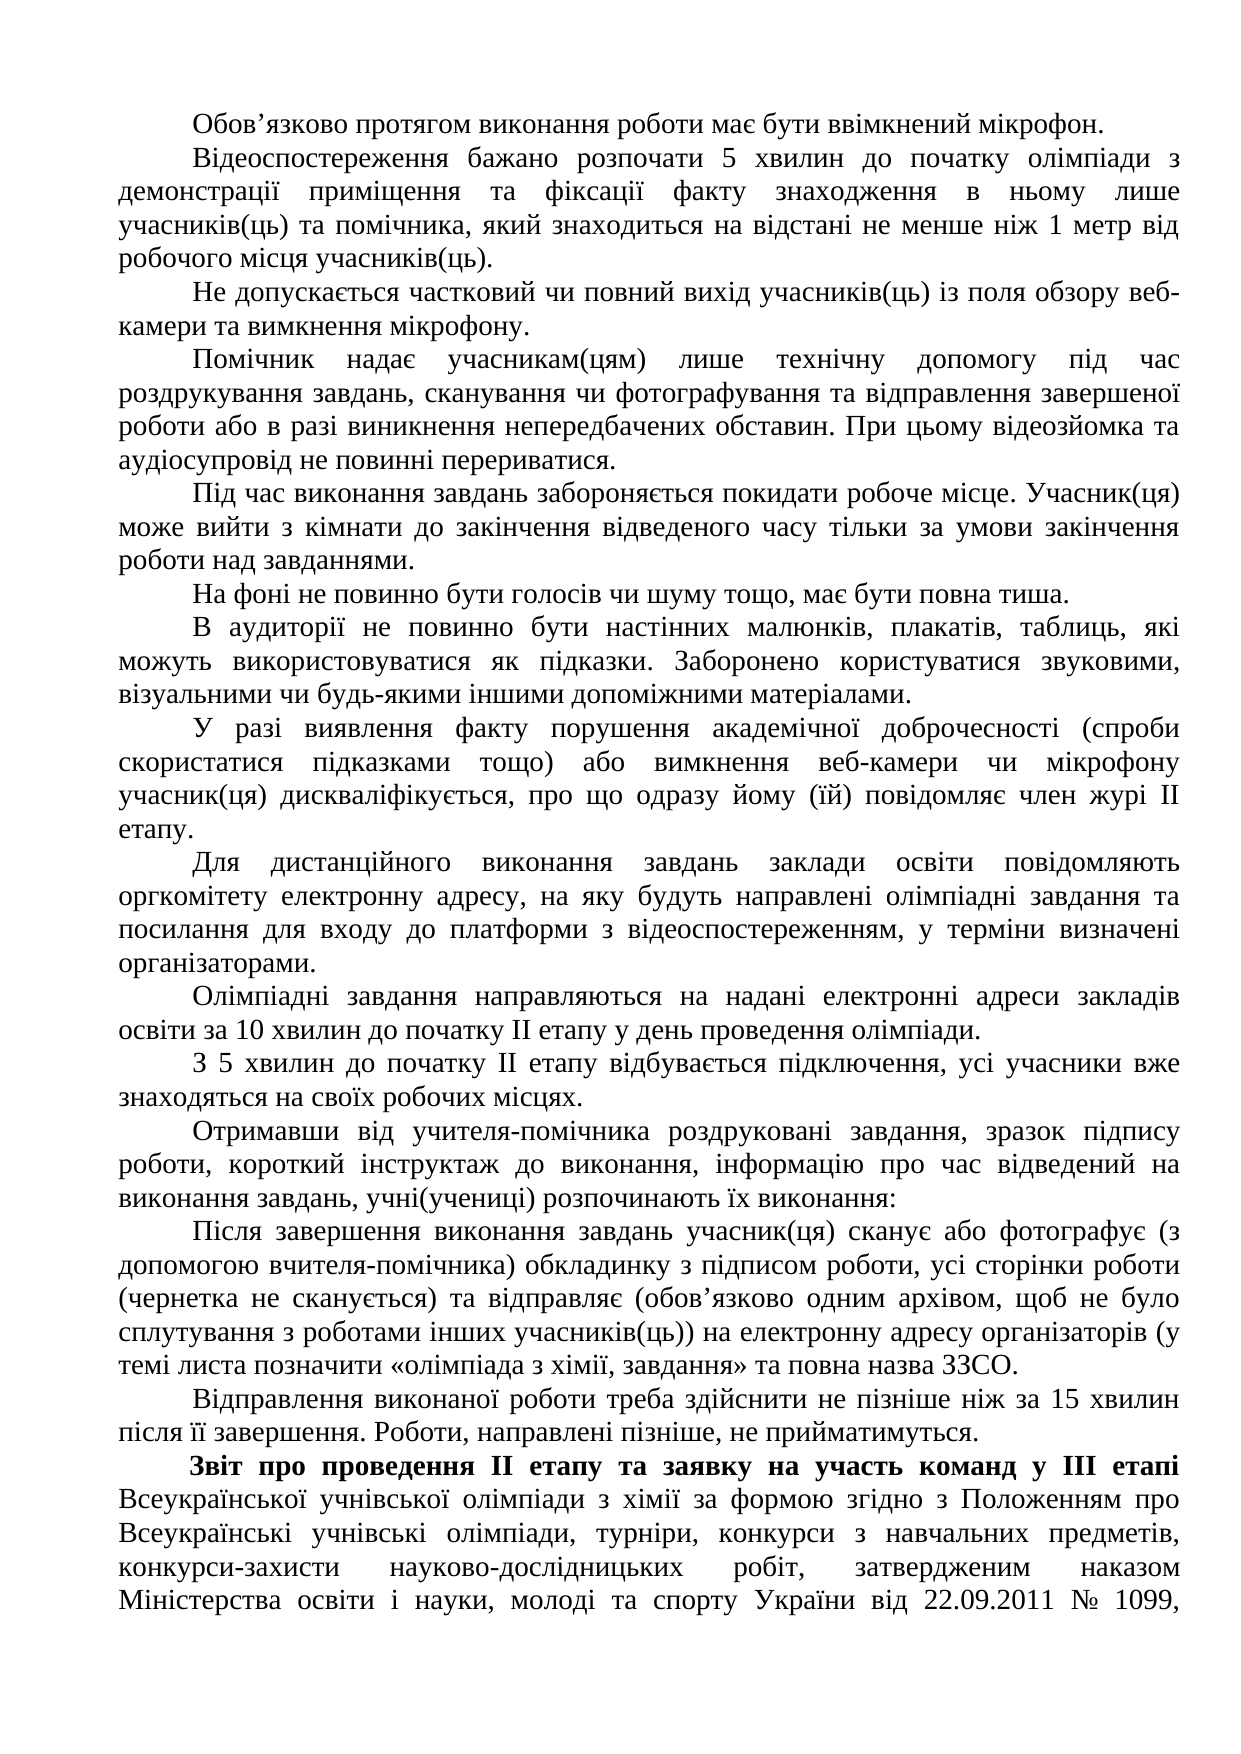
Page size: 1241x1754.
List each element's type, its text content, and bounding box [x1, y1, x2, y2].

text Не допускається частковий чи повний вихід учасників(ць) із поля обзору веб-камери та вимкнення мікрофону. [118, 274, 1181, 341]
text З 5 хвилин до початку ІІ етапу відбувається підключення, усі учасники вже знаходяться на своїх робочих місцях. [118, 1046, 1181, 1113]
text Відеоспостереження бажано розпочати 5 хвилин до початку олімпіади з демонстрації приміщення та фіксації факту знаходження в ньому лише учасників(ць) та помічника, який знаходиться на відстані не менше ніж 1 метр від робочого місця учасників(ць). [118, 140, 1181, 274]
text Отримавши від учителя-помічника роздруковані завдання, зразок підпису роботи, короткий інструктаж до виконання, інформацію про час відведений на виконання завдань, учні(учениці) розпочинають їх виконання: [118, 1113, 1181, 1213]
text У разі виявлення факту порушення академічної доброчесності (спроби скористатися підказками тощо) або вимкнення веб-камери чи мікрофону учасник(ця) дискваліфікується, про що одразу йому (їй) повідомляє член журі ІІ етапу. [118, 710, 1181, 844]
text Олімпіадні завдання направляються на надані електронні адреси закладів освіти за 10 хвилин до початку ІІ етапу у день проведення олімпіади. [118, 978, 1181, 1046]
text Для дистанційного виконання завдань заклади освіти повідомляють оргкомітету електронну адресу, на яку будуть направлені олімпіадні завдання та посилання для входу до платформи з відеоспостереженням, у терміни визначені організаторами. [118, 844, 1181, 978]
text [118, 1448, 1181, 1616]
text Відправлення виконаної роботи треба здійснити не пізніше ніж за 15 хвилин після її завершення. Роботи, направлені пізніше, не прийматимуться. [118, 1381, 1181, 1448]
text На фоні не повинно бути голосів чи шуму тощо, має бути повна тиша. [118, 576, 1181, 609]
text Під час виконання завдань забороняється покидати робоче місце. Учасник(ця) може вийти з кімнати до закінчення відведеного часу тільки за умови закінчення роботи над завданнями. [118, 475, 1181, 576]
text Помічник надає учасникам(цям) лише технічну допомогу під час роздрукування завдань, сканування чи фотографування та відправлення завершеної роботи або в разі виникнення непередбачених обставин. При цьому відеозйомка та аудіосупровід не повинні перериватися. [118, 341, 1181, 475]
text В аудиторії не повинно бути настінних малюнків, плакатів, таблиць, які можуть використовуватися як підказки. Заборонено користуватися звуковими, візуальними чи будь-якими іншими допоміжними матеріалами. [118, 609, 1181, 710]
text Після завершення виконання завдань учасник(ця) сканує або фотографує (з допомогою вчителя-помічника) обкладинку з підписом роботи, усі сторінки роботи (чернетка не сканується) та відправляє (обов’язково одним архівом, щоб не було сплутування з роботами інших учасників(ць)) на електронну адресу організаторів (у темі листа позначити «олімпіада з хімії, завдання» та повна назва ЗЗСО. [118, 1213, 1181, 1381]
text Обов’язково протягом виконання роботи має бути ввімкнений мікрофон. [118, 106, 1181, 140]
